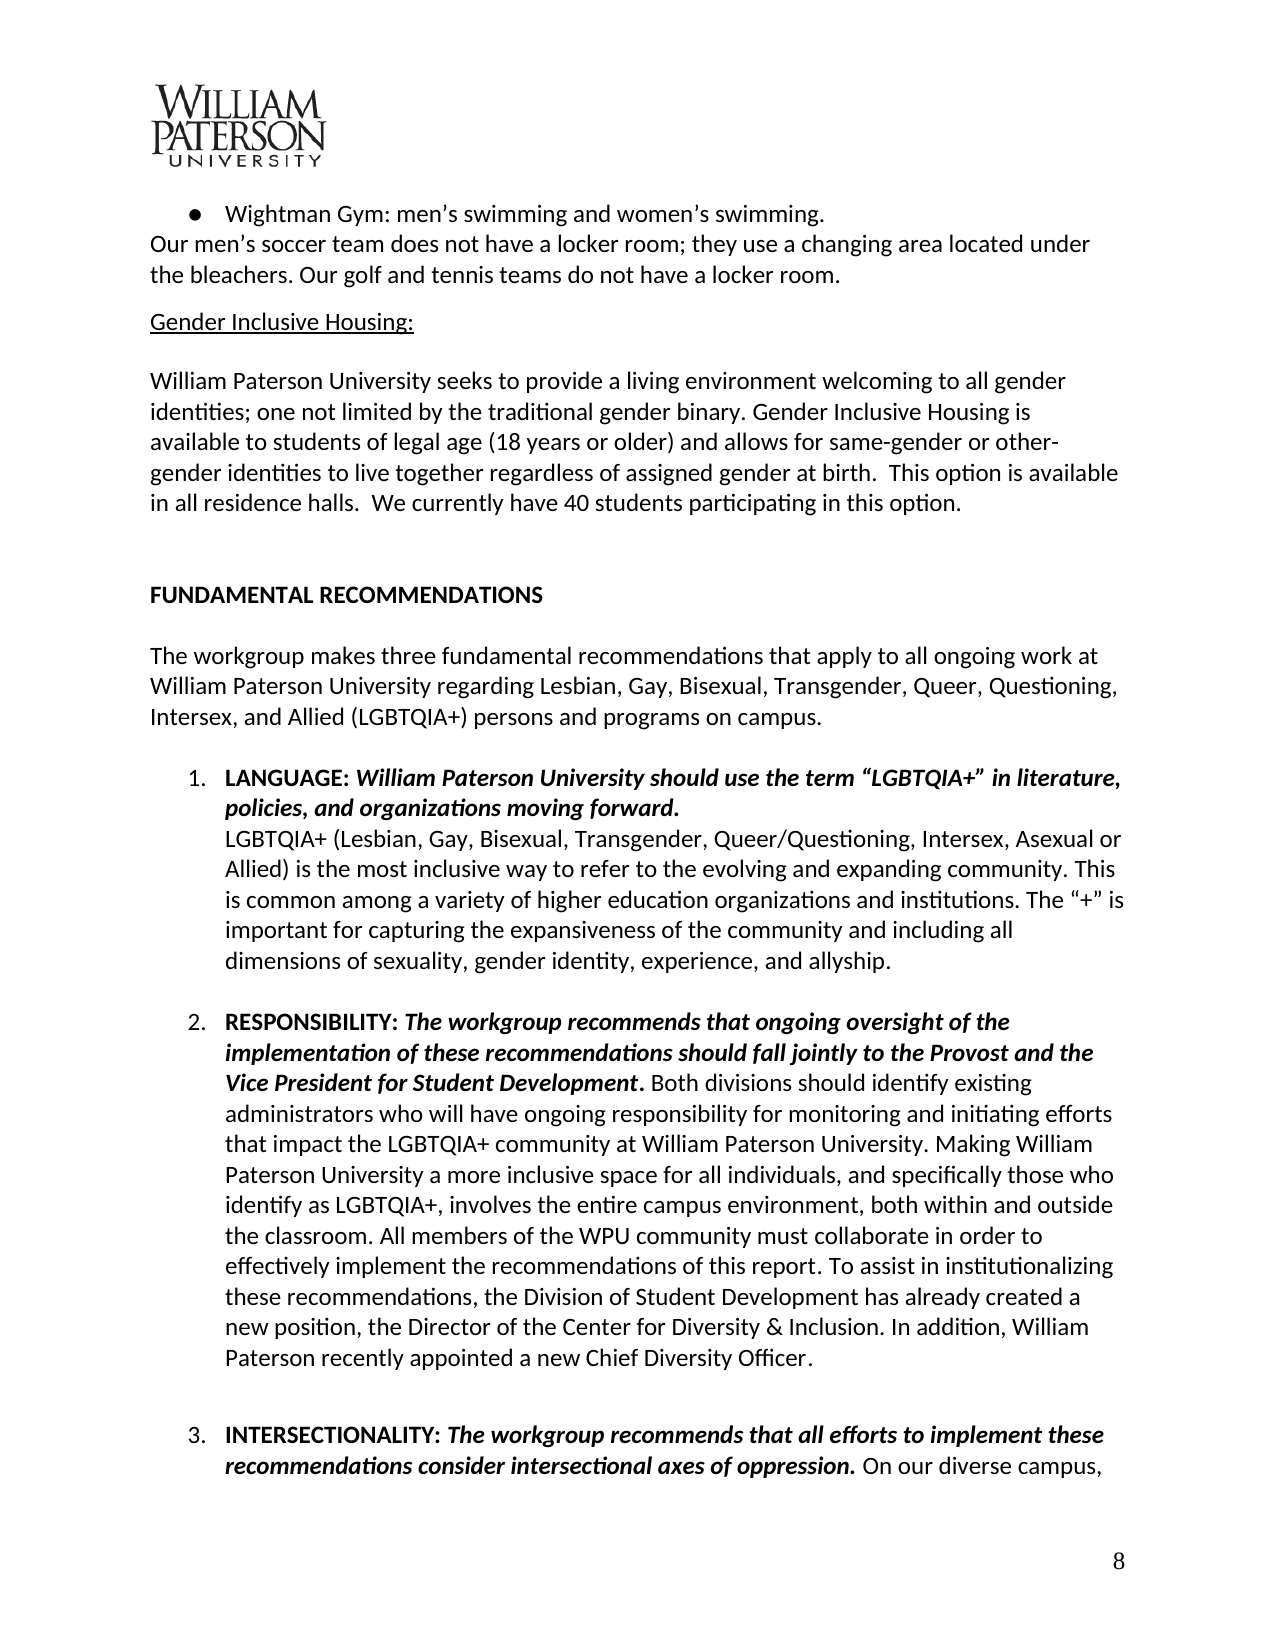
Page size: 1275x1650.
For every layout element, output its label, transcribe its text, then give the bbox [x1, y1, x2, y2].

list RESPONSIBILITY: The workgroup recommends that ongoing oversight of the implementation of these recommendations should fall jointly to the Provost and the Vice President for Student Development. Both divisions should identify existing administrators who will have ongoing responsibility for monitoring and initiating efforts that impact the LGBTQIA+ community at William Paterson University. Making William Paterson University a more inclusive space for all individuals, and specifically those who identify as LGBTQIA+, involves the entire campus environment, both within and outside the classroom. All members of the WPU community must collaborate in order to effectively implement the recommendations of this report. To assist in institutionalizing these recommendations, the Division of Student Development has already created a new position, the Director of the Center for Diversity & Inclusion. In addition, William Paterson recently appointed a new Chief Diversity Officer. [187, 1006, 1125, 1372]
list Wightman Gym: men’s swimming and women’s swimming. [187, 198, 1125, 228]
text FUNDAMENTAL RECOMMENDATIONS [150, 579, 1125, 609]
picture [150, 75, 328, 169]
list LANGUAGE: William Paterson University should use the term “LGBTQIA+” in literature, policies, and organizations moving forward. LGBTQIA+ (Lesbian, Gay, Bisexual, Transgender, Queer/Questioning, Intersex, Asexual or Allied) is the most inclusive way to refer to the evolving and expanding community. This is common among a variety of higher education organizations and institutions. The “+” is important for capturing the expansiveness of the community and including all dimensions of sexuality, gender identity, experience, and allyship. [187, 762, 1125, 976]
text William Paterson University seeks to provide a living environment welcoming to all gender identities; one not limited by the traditional gender binary. Gender Inclusive Housing is available to students of legal age (18 years or older) and allows for same-gender or other-gender identities to live together regardless of assigned gender at birth. This option is available in all residence halls. We currently have 40 students participating in this option. [150, 365, 1125, 518]
text Gender Inclusive Housing: [150, 306, 1125, 365]
text The workgroup makes three fundamental recommendations that apply to all ongoing work at William Paterson University regarding Lesbian, Gay, Bisexual, Transgender, Queer, Questioning, Intersex, and Allied (LGBTQIA+) persons and programs on campus. [150, 640, 1125, 731]
text Our men’s soccer team does not have a locker room; they use a changing area located under the bleachers. Our golf and tennis teams do not have a locker room. [150, 228, 1125, 289]
